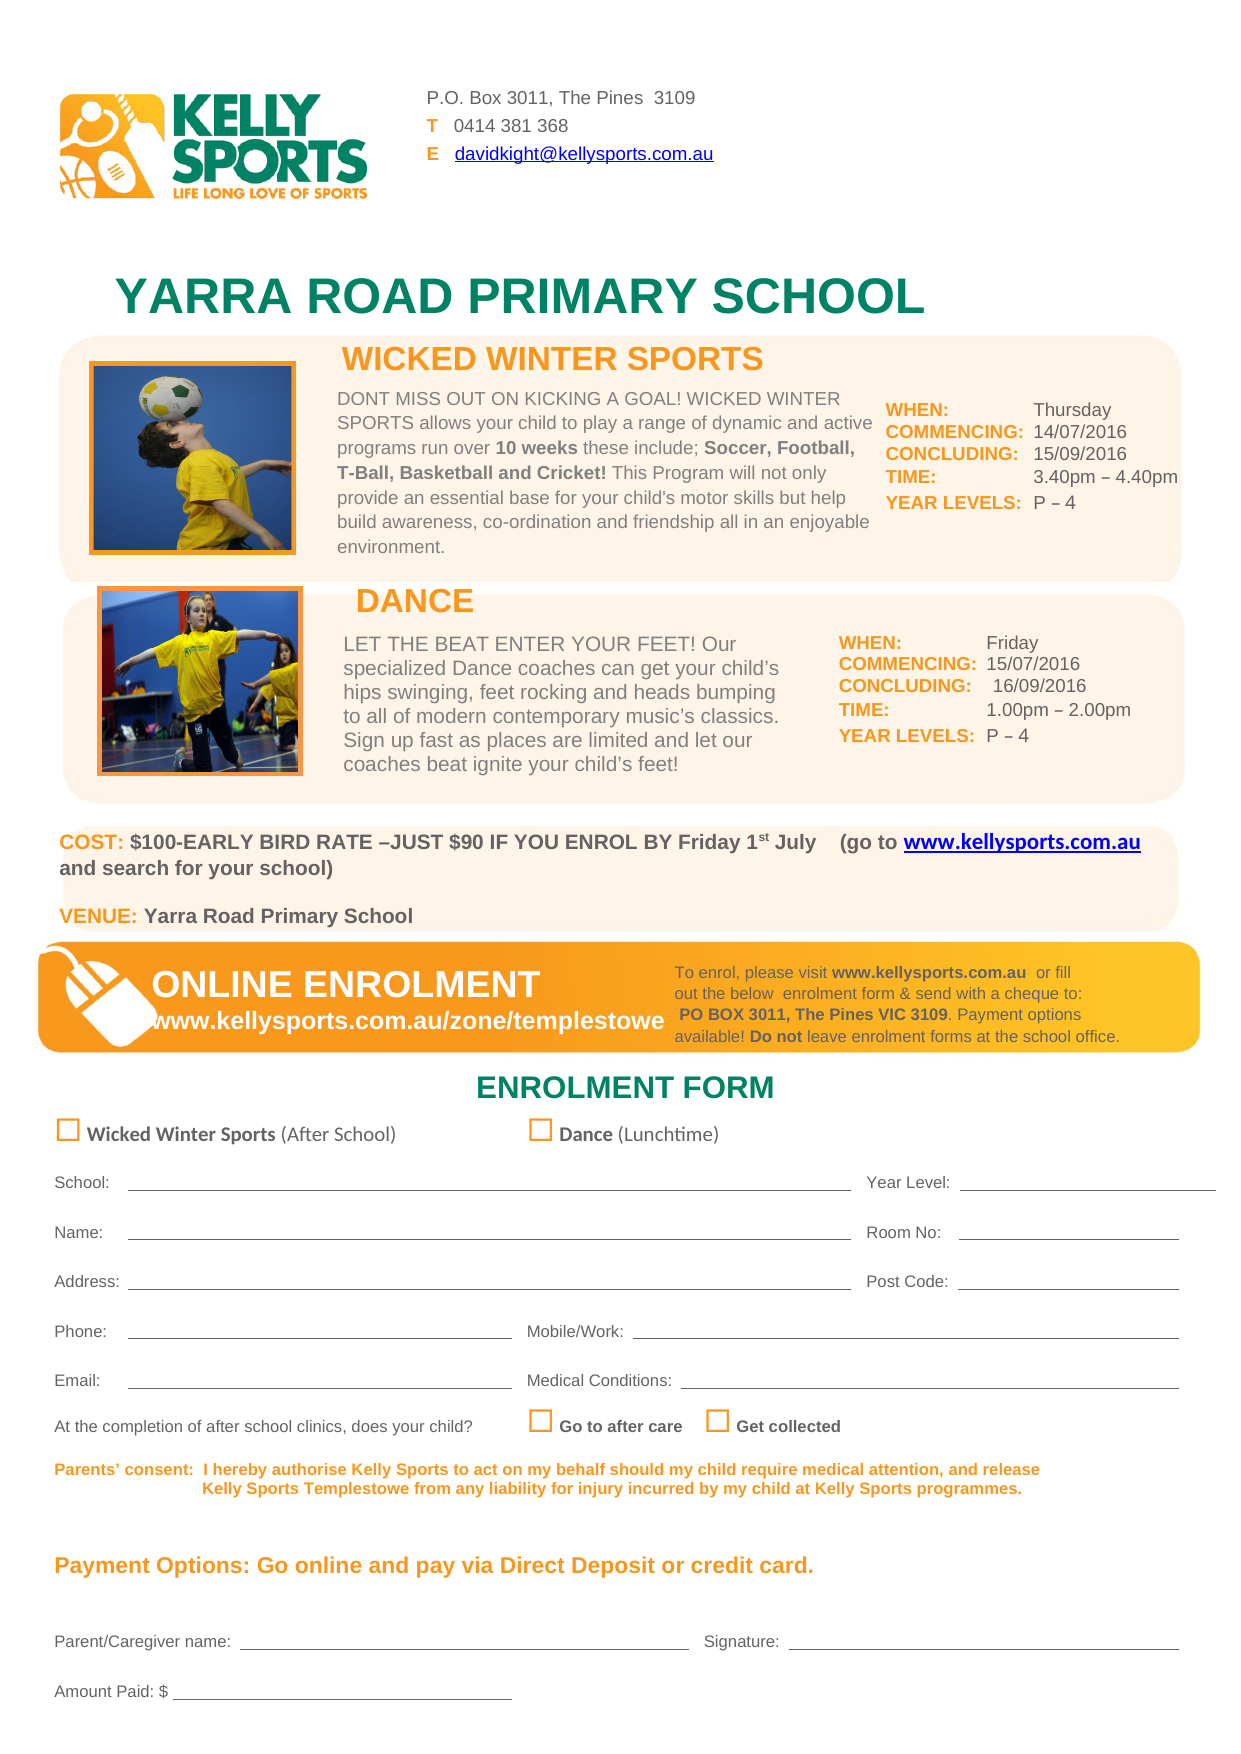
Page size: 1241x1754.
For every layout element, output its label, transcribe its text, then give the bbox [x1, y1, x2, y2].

picture [0, 809, 1241, 1062]
text P.O. Box 3011, The Pines 3109 [398, 87, 1181, 108]
text T 0414 381 368 [398, 115, 1181, 136]
text COST: $100-EARLY BIRD RATE –JUST $90 IF YOU ENROL BY Friday 1st July (go to www.kellysports.com.au and search for your school) [59, 827, 1181, 879]
text E davidkight@kellysports.com.au [398, 142, 1181, 164]
text YARRA ROAD PRIMARY SCHOOL [59, 267, 1181, 324]
picture [46, 320, 1191, 808]
text VENUE: Yarra Road Primary School [59, 904, 1181, 928]
picture [17, 66, 398, 228]
